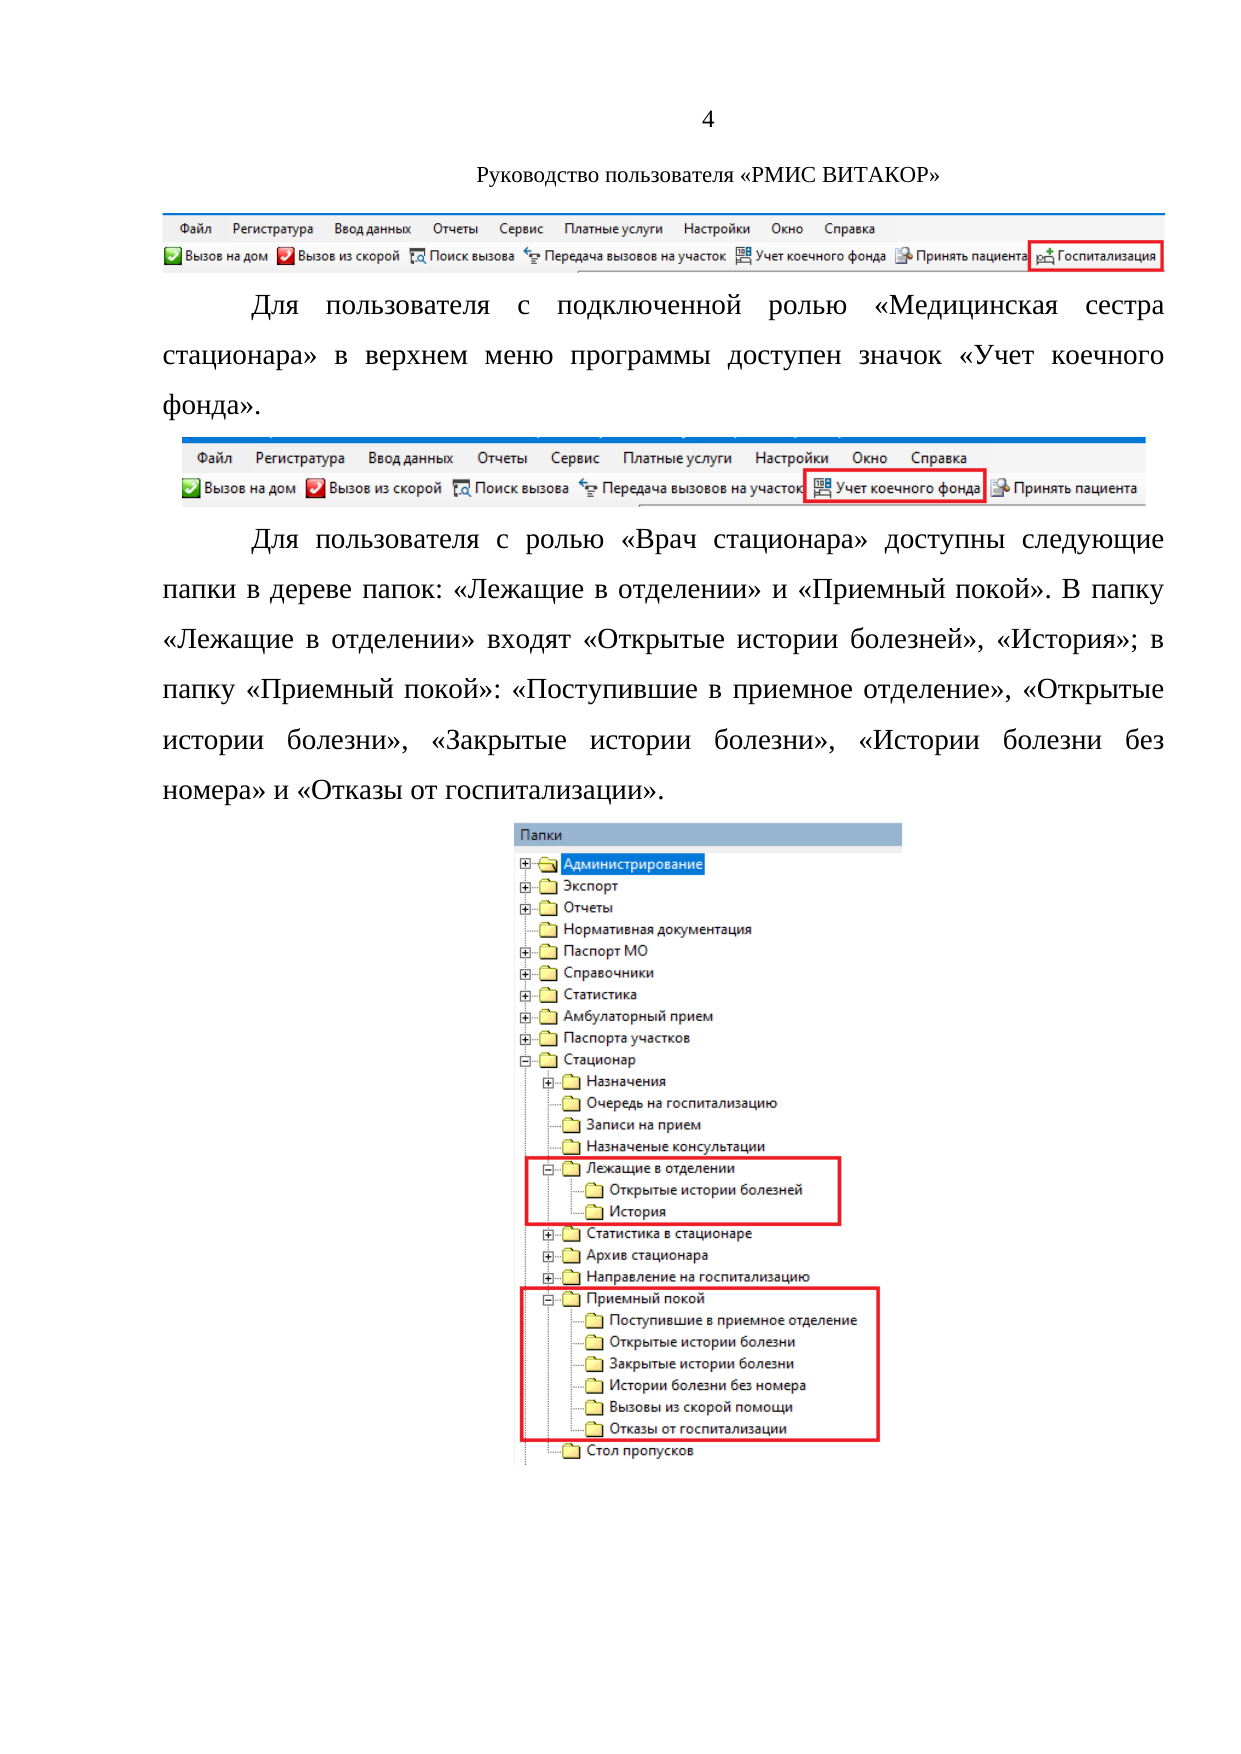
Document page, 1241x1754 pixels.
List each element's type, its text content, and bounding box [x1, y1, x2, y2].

picture [514, 822, 903, 1465]
text Для пользователя с подключенной ролью «Медицинская сестра стационара» в верхнем меню программы доступен значок «Учет коечного фонда». [162, 287, 1165, 421]
picture [162, 213, 1166, 273]
picture [182, 437, 1146, 507]
text Для пользователя с ролью «Врач стационара» доступны следующие папки в дереве папок: «Лежащие в отделении» и «Приемный покой». В папку «Лежащие в отделении» входят «Открытые истории болезней», «История»; в папку «Приемный покой»: «Поступившие в приемное отделение», «Открытые истории болезни», «Закрытые истории болезни», «Истории болезни без номера» и «Отказы от госпитализации». [162, 521, 1165, 806]
